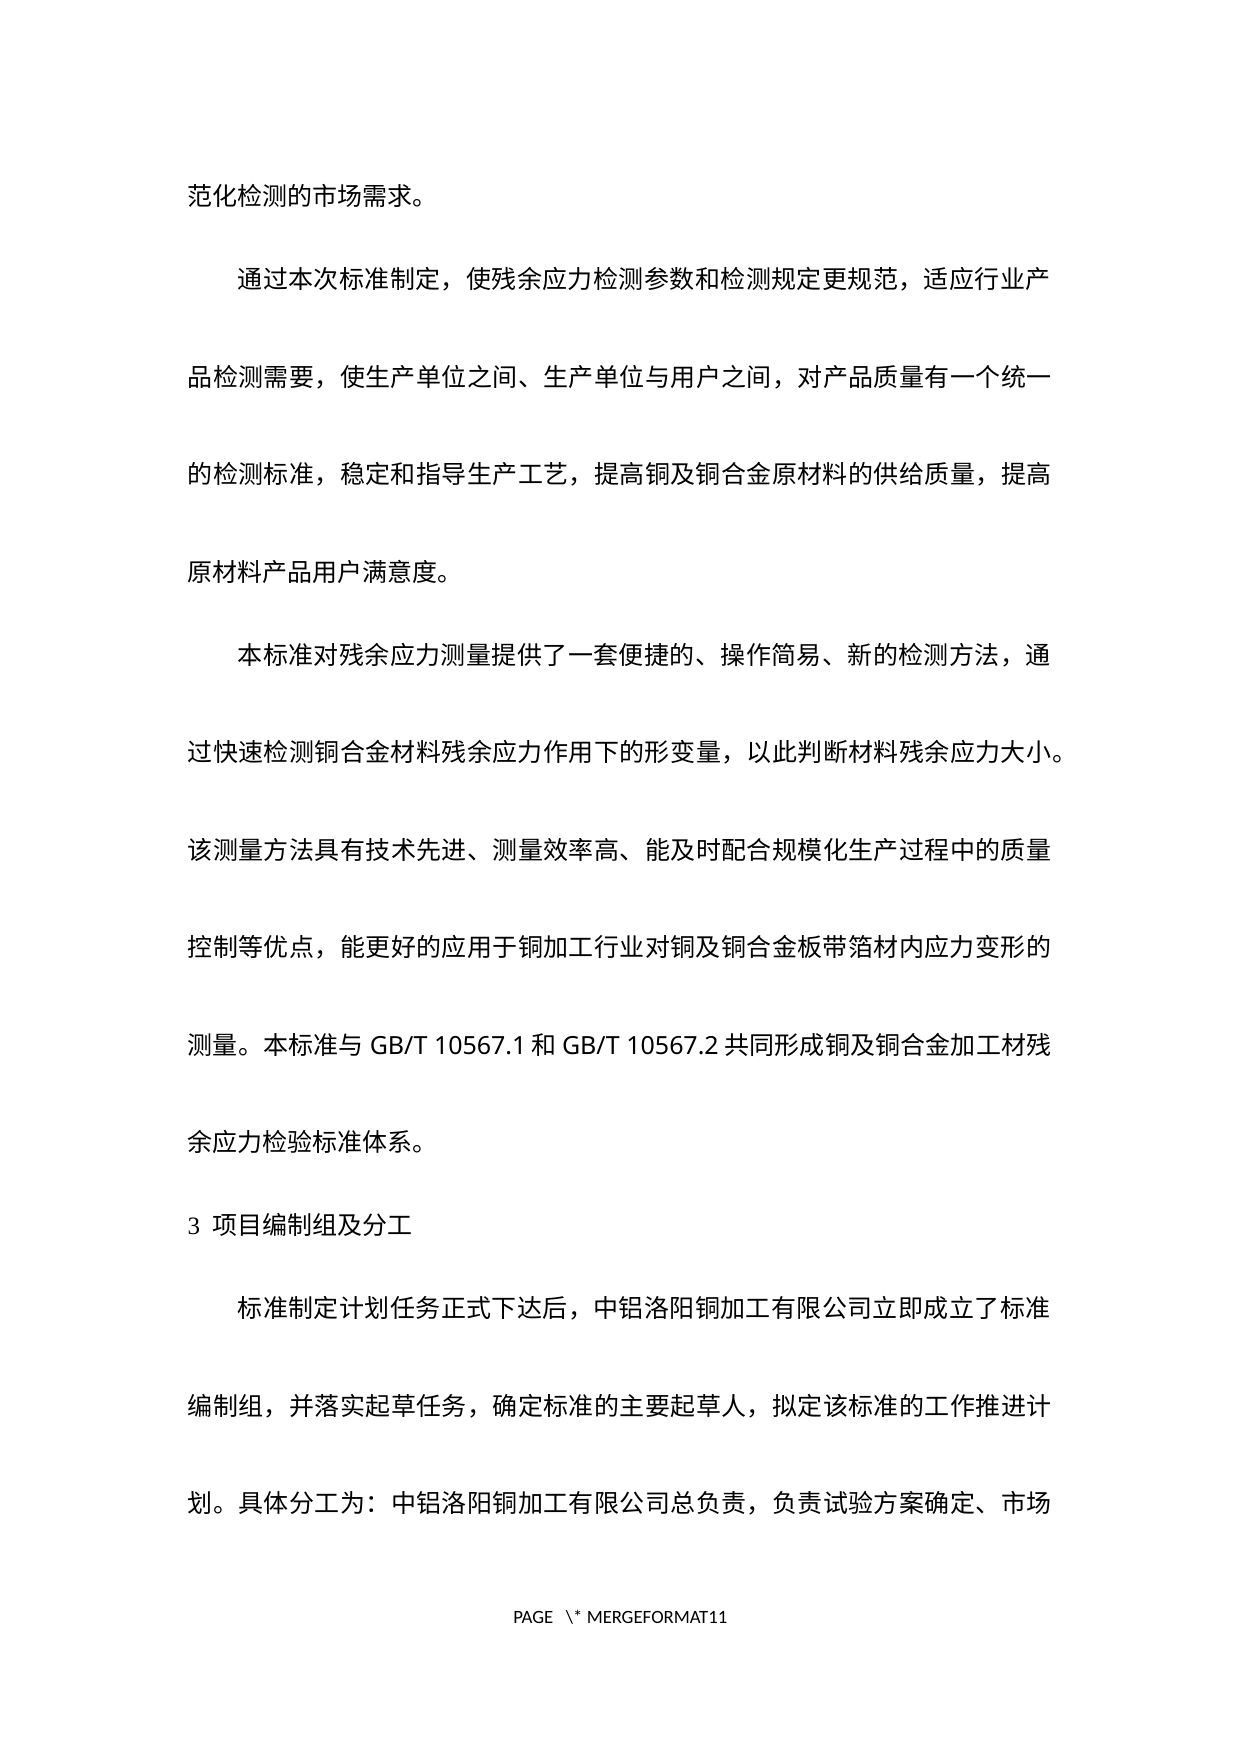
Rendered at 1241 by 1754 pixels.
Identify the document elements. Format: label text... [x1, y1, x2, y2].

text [187, 162, 1053, 227]
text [187, 1274, 1053, 1534]
text 3 项目编制组及分工 [187, 1191, 1053, 1256]
text 本标准对残余应力测量提供了一套便捷的、操作简易、新的检测方法，通过快速检测铜合金材料残余应力作用下的形变量，以此判断材料残余应力大小。该测量方法具有技术先进、测量效率高、能及时配合规模化生产过程中的质量控制等优点，能更好的应用于铜加工行业对铜及铜合金板带箔材内应力变形的测量。本标准与GB/T 10567.1和GB/T 10567.2共同形成铜及铜合金加工材残余应力检验标准体系。 [187, 621, 1053, 1173]
text 通过本次标准制定，使残余应力检测参数和检测规定更规范，适应行业产品检测需要，使生产单位之间、生产单位与用户之间，对产品质量有一个统一的检测标准，稳定和指导生产工艺，提高铜及铜合金原材料的供给质量，提高原材料产品用户满意度。 [187, 245, 1053, 603]
